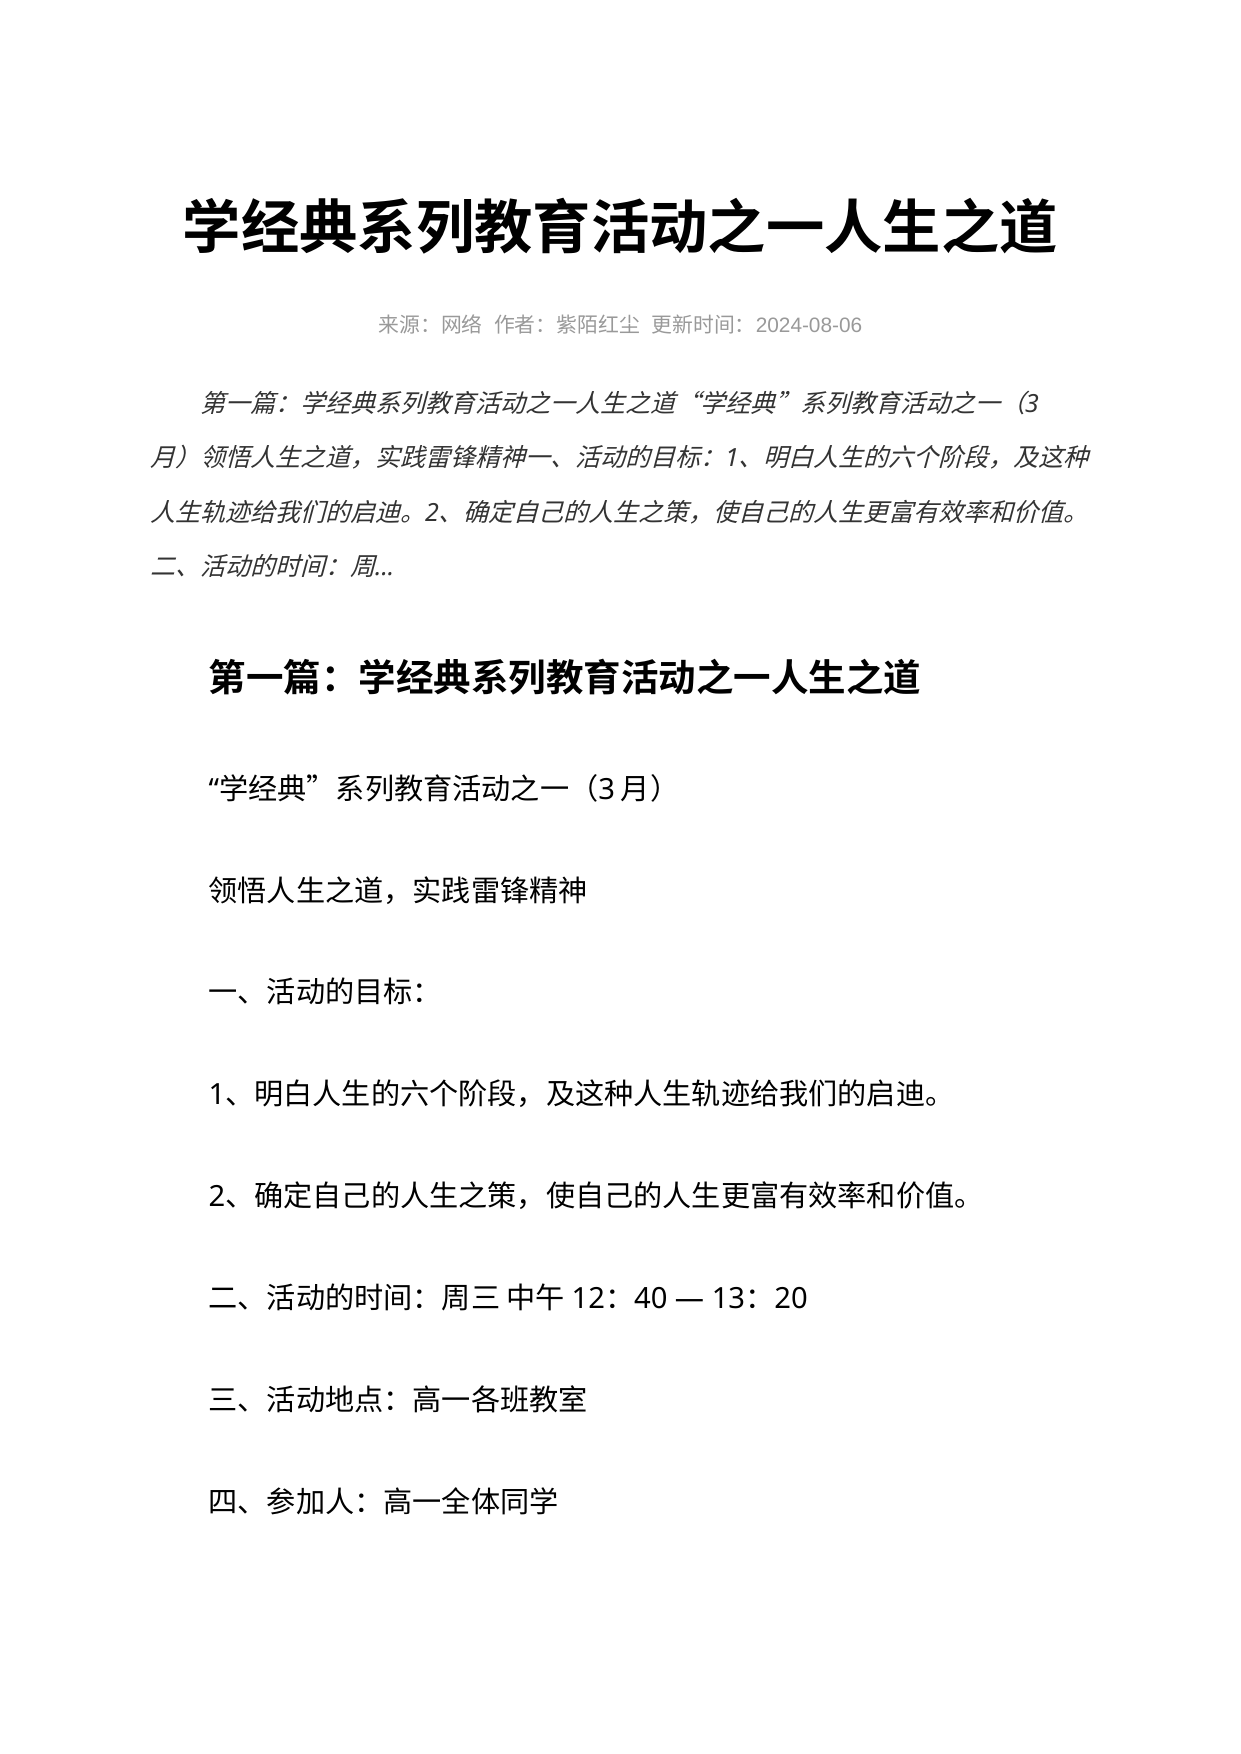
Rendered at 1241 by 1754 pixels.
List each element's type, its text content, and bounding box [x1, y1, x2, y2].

text 四、参加人：高一全体同学 [150, 1478, 1090, 1521]
text 第一篇：学经典系列教育活动之一人生之道“学经典”系列教育活动之一（3月）领悟人生之道，实践雷锋精神一、活动的目标：1、明白人生的六个阶段，及这种人生轨迹给我们的启迪。2、确定自己的人生之策，使自己的人生更富有效率和价值。二、活动的时间：周... [150, 383, 1090, 583]
text 第一篇：学经典系列教育活动之一人生之道 [150, 648, 1090, 702]
text 二、活动的时间：周三 中午 12：40 — 13：20 [150, 1275, 1090, 1317]
text 来源：网络 作者：紫陌红尘 更新时间：2024-08-06 [150, 313, 1090, 337]
subtitle 学经典系列教育活动之一人生之道 [150, 181, 1090, 266]
text 一、活动的目标： [150, 969, 1090, 1011]
text 2、确定自己的人生之策，使自己的人生更富有效率和价值。 [150, 1173, 1090, 1215]
text 1、明白人生的六个阶段，及这种人生轨迹给我们的启迪。 [150, 1071, 1090, 1113]
text 三、活动地点：高一各班教室 [150, 1377, 1090, 1419]
text 领悟人生之道，实践雷锋精神 [150, 867, 1090, 909]
text “学经典”系列教育活动之一（3月） [150, 765, 1090, 808]
